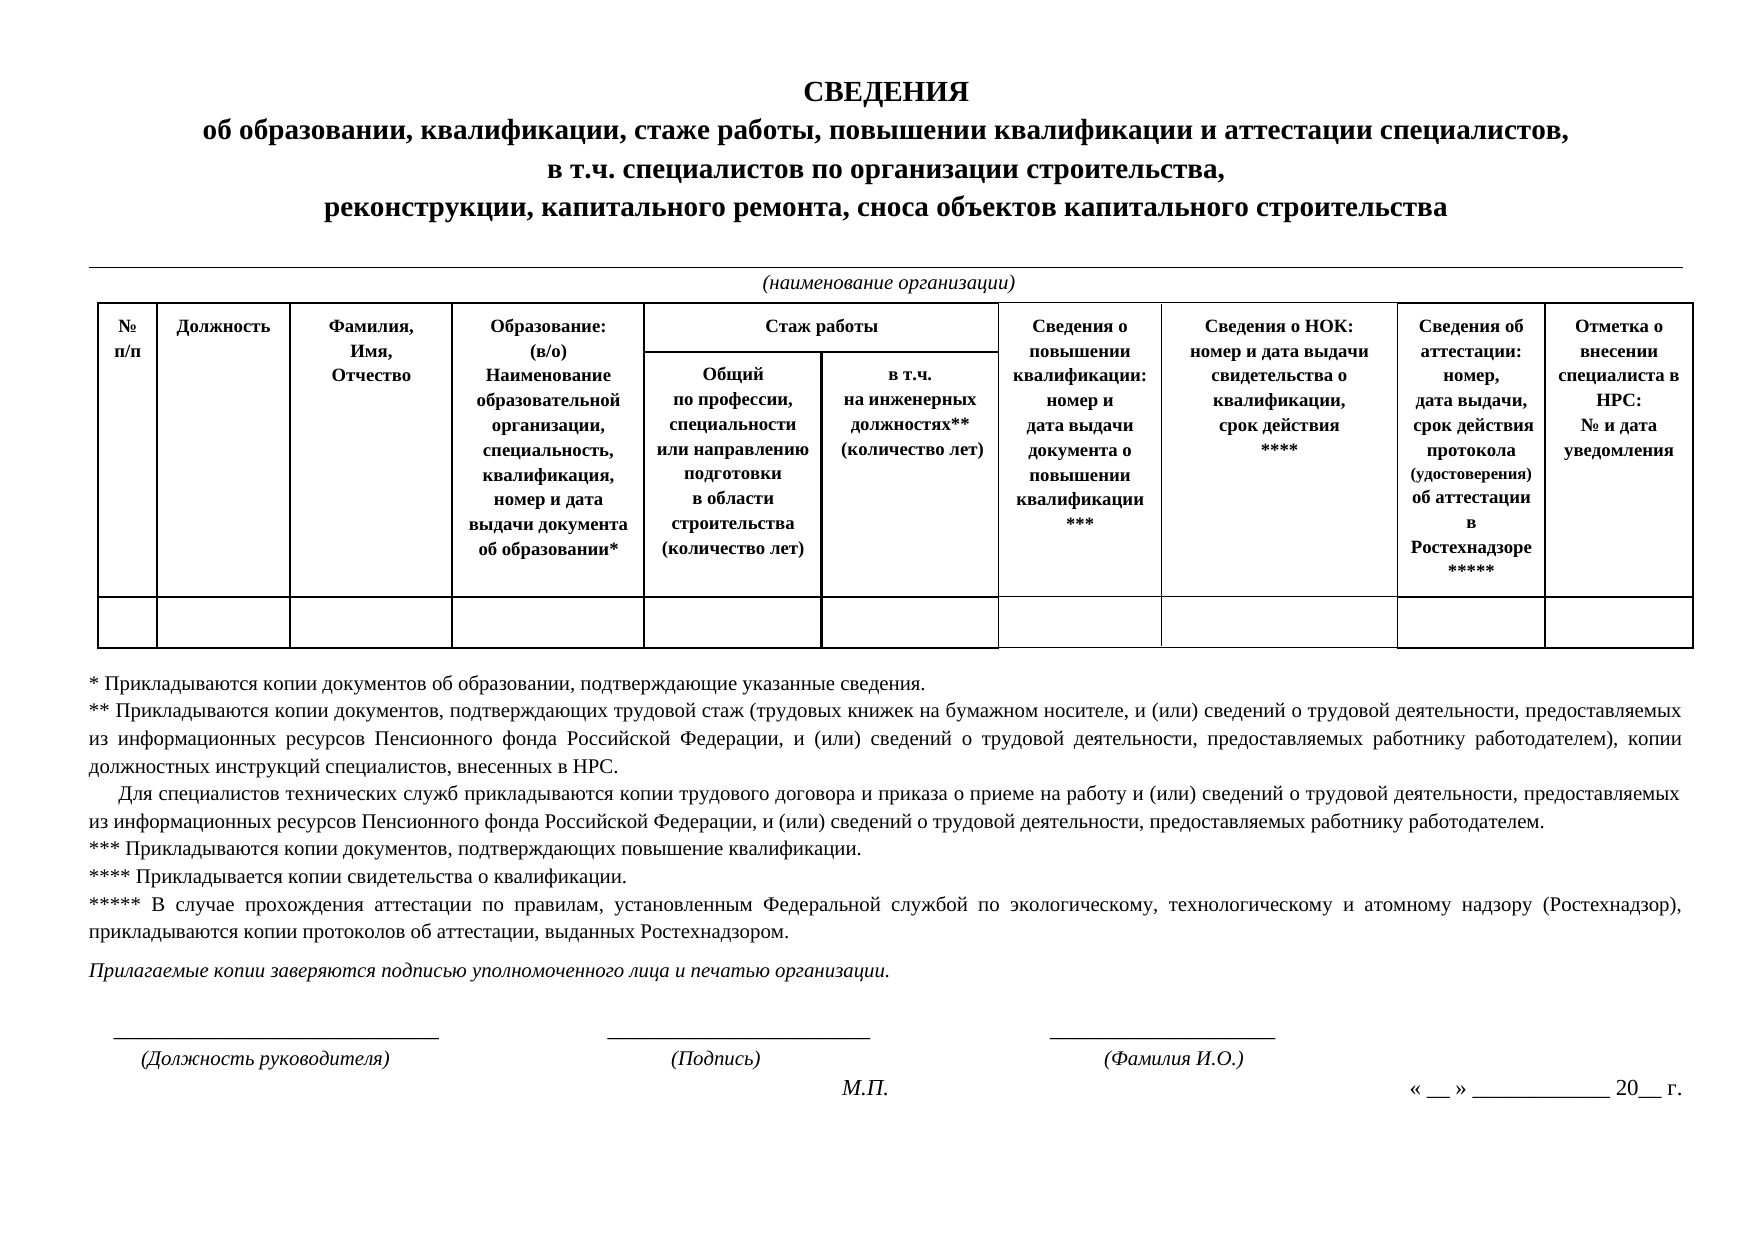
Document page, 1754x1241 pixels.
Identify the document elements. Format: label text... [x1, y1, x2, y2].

table_header Сведения о повышении квалификации: номер и дата выдачи документа о повышении квалификации *** [999, 303, 1161, 596]
text **** Прикладывается копии свидетельства о квалификации. [89, 864, 1683, 888]
text *** Прикладываются копии документов, подтверждающих повышение квалификации. [89, 836, 1683, 860]
table_cell [158, 598, 289, 647]
text (Должность руководителя) (Подпись) (Фамилия И.О.) [89, 1046, 1683, 1070]
table_cell [99, 598, 156, 647]
table_cell [1161, 597, 1397, 647]
text реконструкции, капитального ремонта, сноса объектов капитального строительства [89, 189, 1683, 223]
table_header Сведения об аттестации: номер, дата выдачи, срок действия протокола (удостоверения) об аттестации в Ростехнадзоре ***** [1398, 304, 1544, 596]
table_cell [645, 598, 820, 647]
text ** Прикладываются копии документов, подтверждающих трудовой стаж (трудовых книжек на бумажном носителе, и (или) сведений о трудовой деятельности, предоставляемых из информационных ресурсов Пенсионного фонда Российской Федерации, и (или) сведений о трудовой деятельности, предоставляемых работнику работодателем), копии должностных инструкций специалистов, внесенных в НРС. [89, 698, 1683, 778]
table_header Должность [158, 304, 289, 596]
text Прилагаемые копии заверяются подписью уполномоченного лица и печатью организации. [89, 958, 1683, 982]
text об образовании, квалификации, стаже работы, повышении квалификации и аттестации специалистов, [89, 112, 1683, 146]
text ***** В случае прохождения аттестации по правилам, установленным Федеральной службой по экологическому, технологическому и атомному надзору (Ростехнадзор), прикладываются копии протоколов об аттестации, выданных Ростехнадзором. [89, 892, 1683, 943]
text СВЕДЕНИЯ [89, 74, 1683, 107]
table_cell [823, 598, 998, 647]
table_cell [453, 598, 643, 647]
table_cell [999, 597, 1161, 647]
table_cell [1398, 598, 1544, 647]
table_cell [291, 598, 451, 647]
text Для специалистов технических служб прикладываются копии трудового договора и приказа о приеме на работу и (или) сведений о трудовой деятельности, предоставляемых из информационных ресурсов Пенсионного фонда Российской Федерации, и (или) сведений о трудовой деятельности, предоставляемых работнику работодателем. [89, 781, 1683, 833]
table_header Стаж работы [645, 304, 998, 351]
table_cell Общий по профессии, специальности или направлению подготовки в области строительства (количество лет) [645, 353, 820, 596]
text (наименование организации) [89, 268, 1683, 294]
table_header Фамилия, Имя, Отчество [291, 304, 451, 596]
text в т.ч. специалистов по организации строительства, [89, 151, 1683, 184]
table_cell в т.ч. на инженерных должностях** (количество лет) [823, 353, 998, 596]
text * Прикладываются копии документов об образовании, подтверждающие указанные сведения. [89, 671, 1683, 695]
table_cell [1546, 598, 1692, 647]
table_header Отметка о внесении специалиста в НРС: № и дата уведомления [1546, 304, 1692, 596]
text __________________________ _____________________ __________________ [89, 1013, 1673, 1042]
table_header Образование: (в/о) Наименование образовательной организации, специальность, квалификация, номер и дата выдачи документа об образовании* [453, 304, 643, 596]
table_header № п/п [99, 304, 156, 596]
table_header Сведения о НОК: номер и дата выдачи свидетельства о квалификации, срок действия **** [1161, 303, 1397, 596]
text М.П. « __ » ____________ 20__ г. [89, 1073, 1683, 1100]
